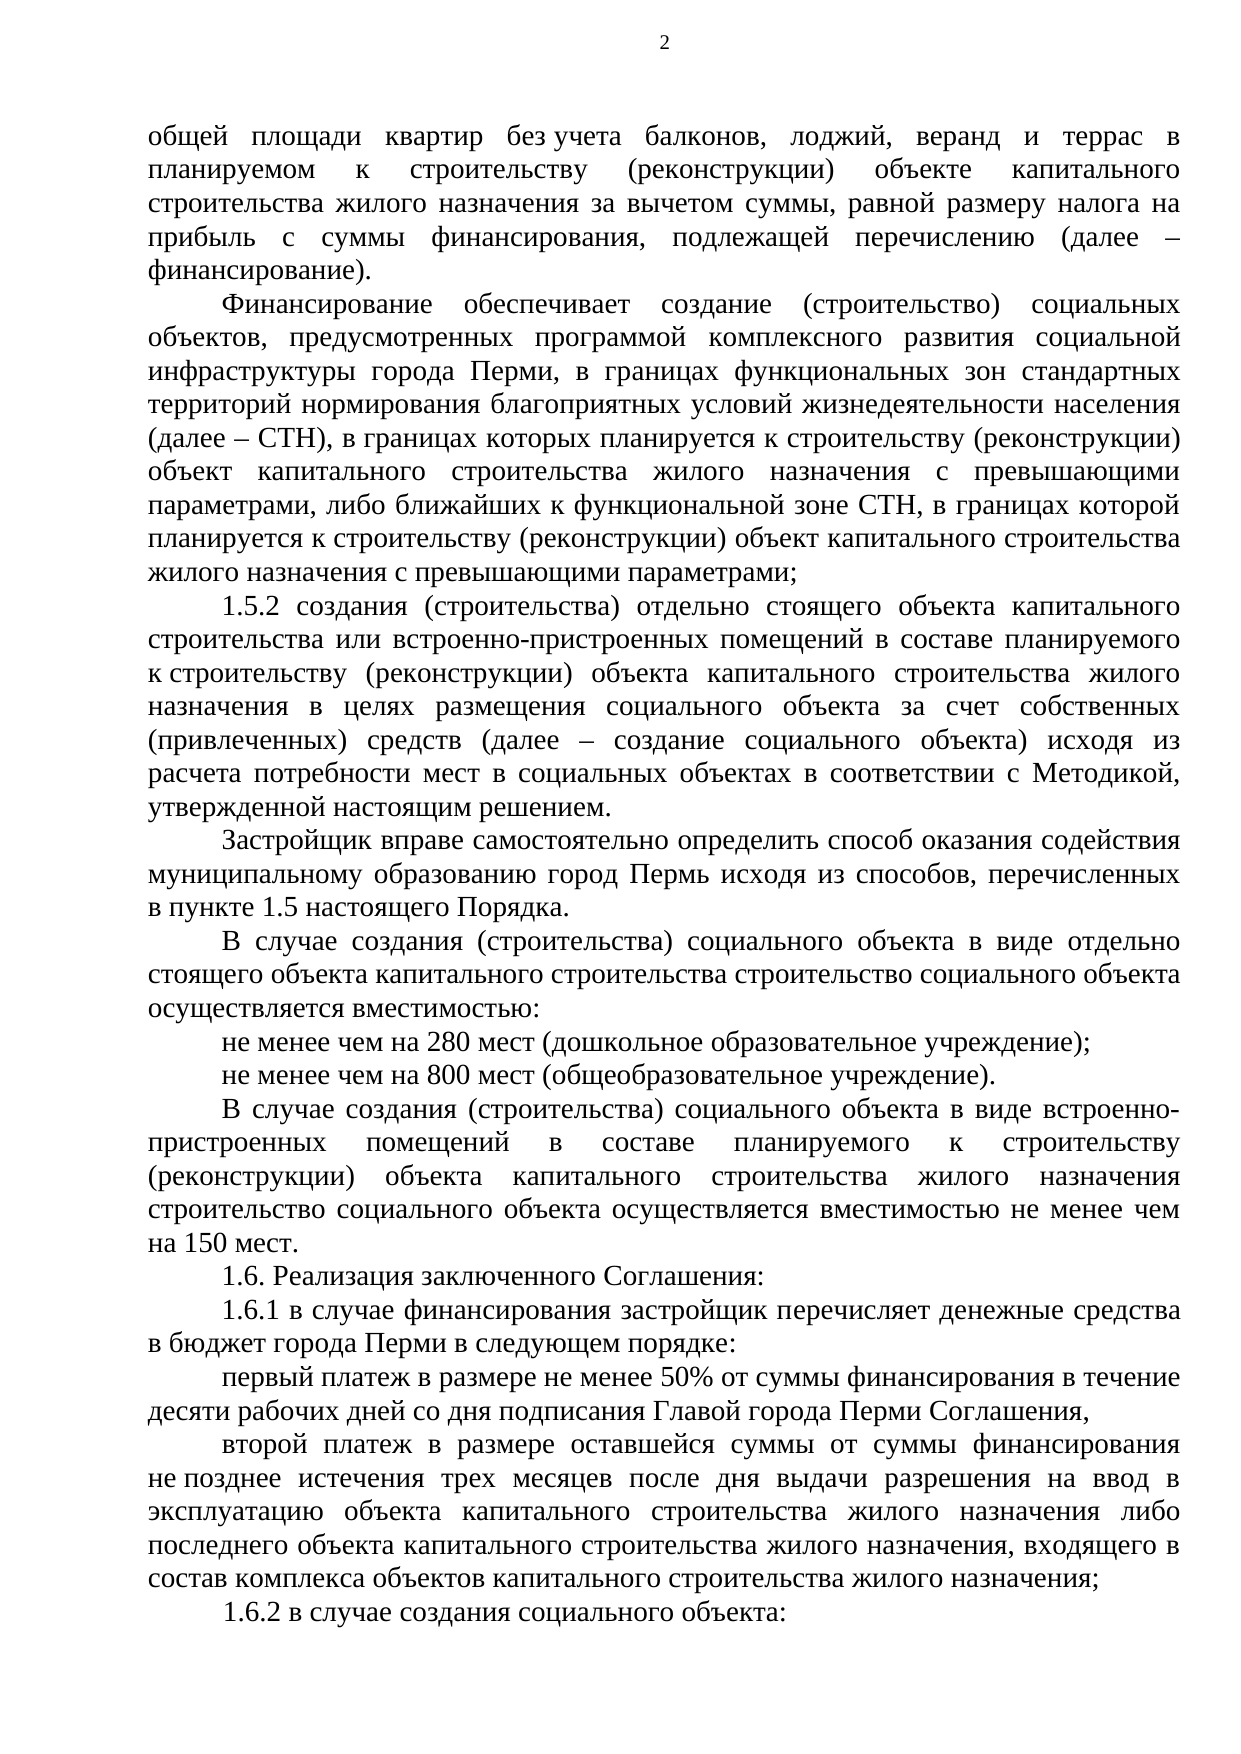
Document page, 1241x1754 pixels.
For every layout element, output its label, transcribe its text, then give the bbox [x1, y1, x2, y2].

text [148, 118, 1181, 286]
text не менее чем на 800 мест (общеобразовательное учреждение). [148, 1057, 1181, 1091]
text 1.6. Реализация заключенного Соглашения: [148, 1258, 1181, 1292]
text Финансирование обеспечивает создание (строительство) социальных объектов, предусмотренных программой комплексного развития социальной инфраструктуры города Перми, в границах функциональных зон стандартных территорий нормирования благоприятных условий жизнедеятельности населения (далее – СТН), в границах которых планируется к строительству (реконструкции) объект капитального строительства жилого назначения с превышающими параметрами, либо ближайших к функциональной зоне СТН, в границах которой планируется к строительству (реконструкции) объект капитального строительства жилого назначения с превышающими параметрами; [148, 286, 1181, 588]
text первый платеж в размере не менее 50% от суммы финансирования в течение десяти рабочих дней со дня подписания Главой города Перми Соглашения, [148, 1359, 1181, 1426]
text В случае создания (строительства) социального объекта в виде отдельно стоящего объекта капитального строительства строительство социального объекта осуществляется вместимостью: [148, 923, 1181, 1024]
text второй платеж в размере оставшейся суммы от суммы финансирования не позднее истечения трех месяцев после дня выдачи разрешения на ввод в эксплуатацию объекта капитального строительства жилого назначения либо последнего объекта капитального строительства жилого назначения, входящего в состав комплекса объектов капитального строительства жилого назначения; [148, 1426, 1181, 1594]
text В случае создания (строительства) социального объекта в виде встроенно-пристроенных помещений в составе планируемого к строительству (реконструкции) объекта капитального строительства жилого назначения строительство социального объекта осуществляется вместимостью не менее чем на 150 мест. [148, 1091, 1181, 1258]
text Застройщик вправе самостоятельно определить способ оказания содействия муниципальному образованию город Пермь исходя из способов, перечисленных в пункте 1.5 настоящего Порядка. [148, 822, 1181, 923]
text не менее чем на 280 мест (дошкольное образовательное учреждение); [148, 1024, 1181, 1057]
text 1.5.2 создания (строительства) отдельно стоящего объекта капитального строительства или встроенно-пристроенных помещений в составе планируемого к строительству (реконструкции) объекта капитального строительства жилого назначения в целях размещения социального объекта за счет собственных (привлеченных) средств (далее – создание социального объекта) исходя из расчета потребности мест в социальных объектах в соответствии с Методикой, утвержденной настоящим решением. [148, 588, 1181, 822]
text 1.6.2 в случае создания социального объекта: [223, 1594, 1181, 1627]
text 1.6.1 в случае финансирования застройщик перечисляет денежные средства в бюджет города Перми в следующем порядке: [148, 1292, 1181, 1359]
